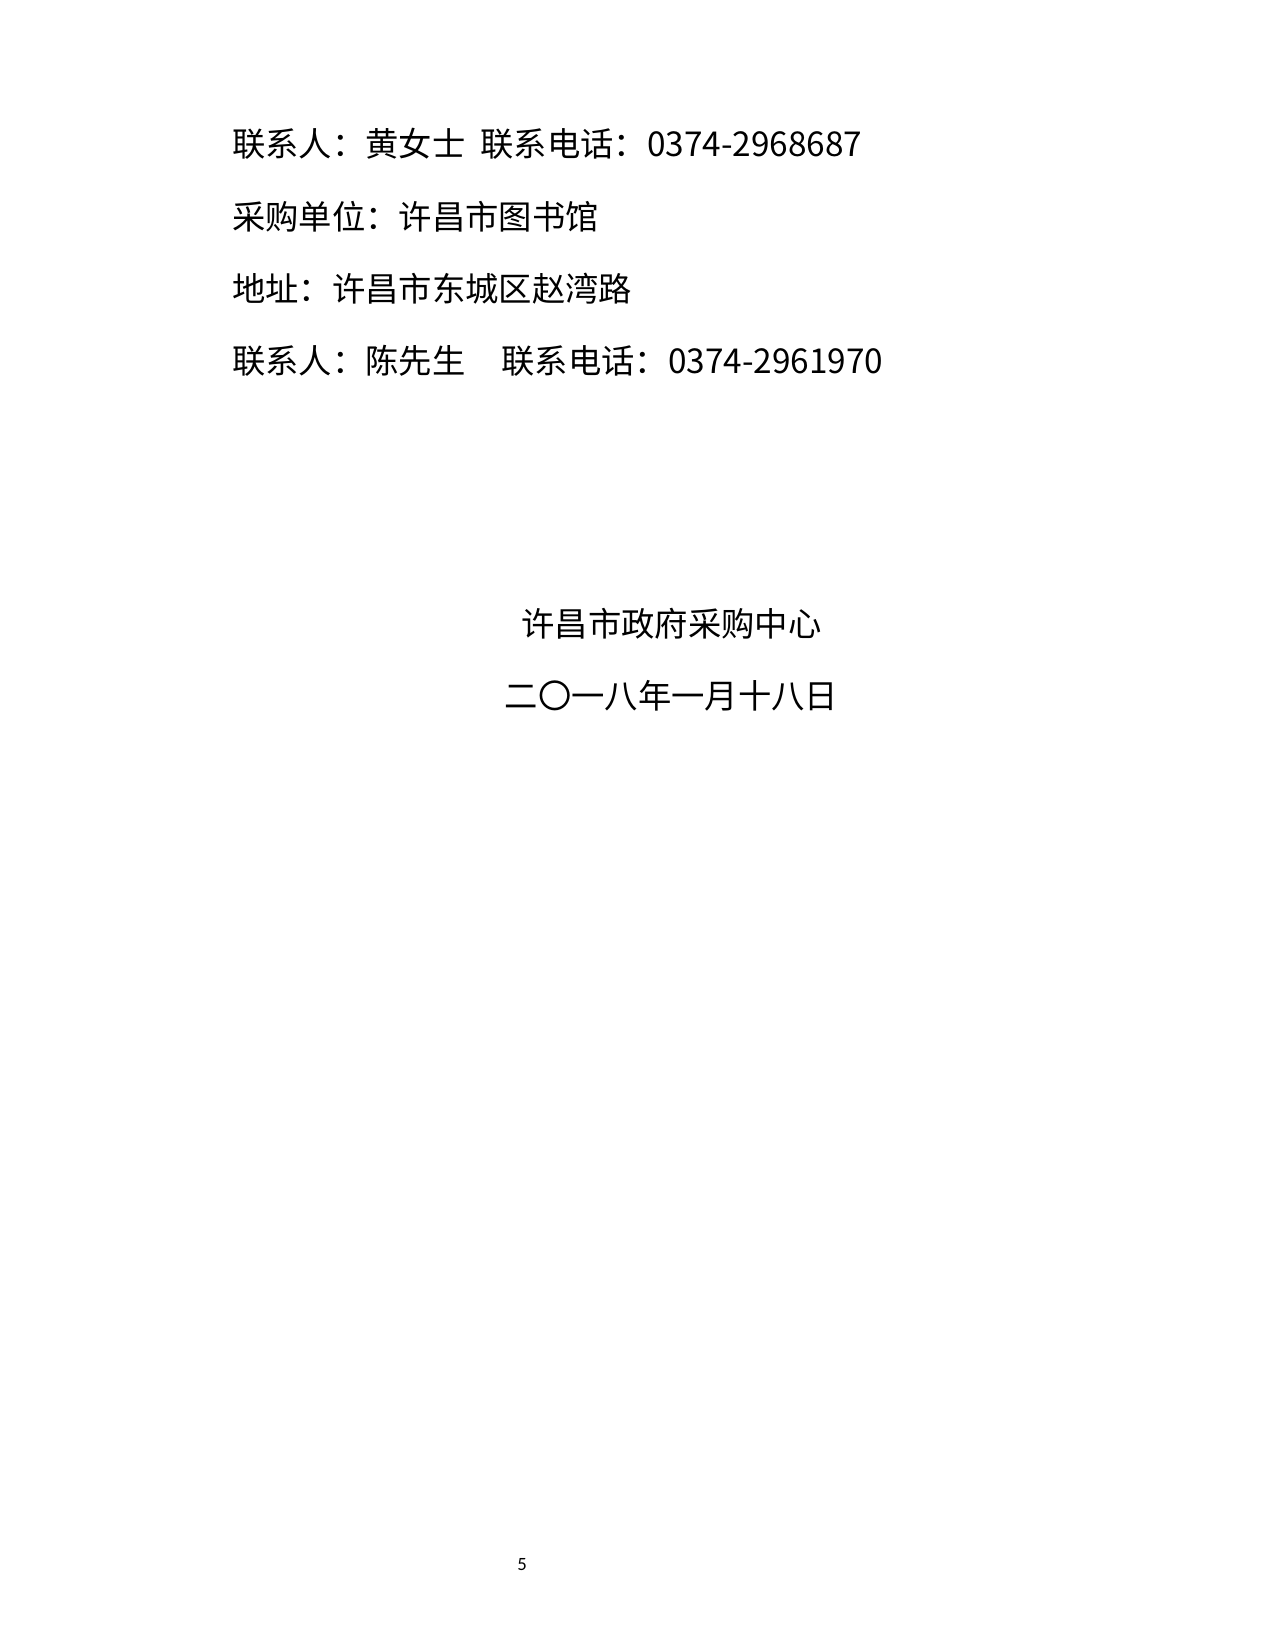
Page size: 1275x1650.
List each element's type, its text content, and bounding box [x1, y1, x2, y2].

text 地址：许昌市东城区赵湾路 [165, 263, 1169, 311]
text 许昌市政府采购中心 [165, 598, 1110, 646]
text 联系人：陈先生 联系电话：0374-2961970 [165, 335, 1169, 383]
text 二〇一八年一月十八日 [165, 670, 1110, 718]
text 联系人：黄女士 联系电话：0374-2968687 [165, 118, 1169, 166]
text 采购单位：许昌市图书馆 [165, 190, 1169, 239]
